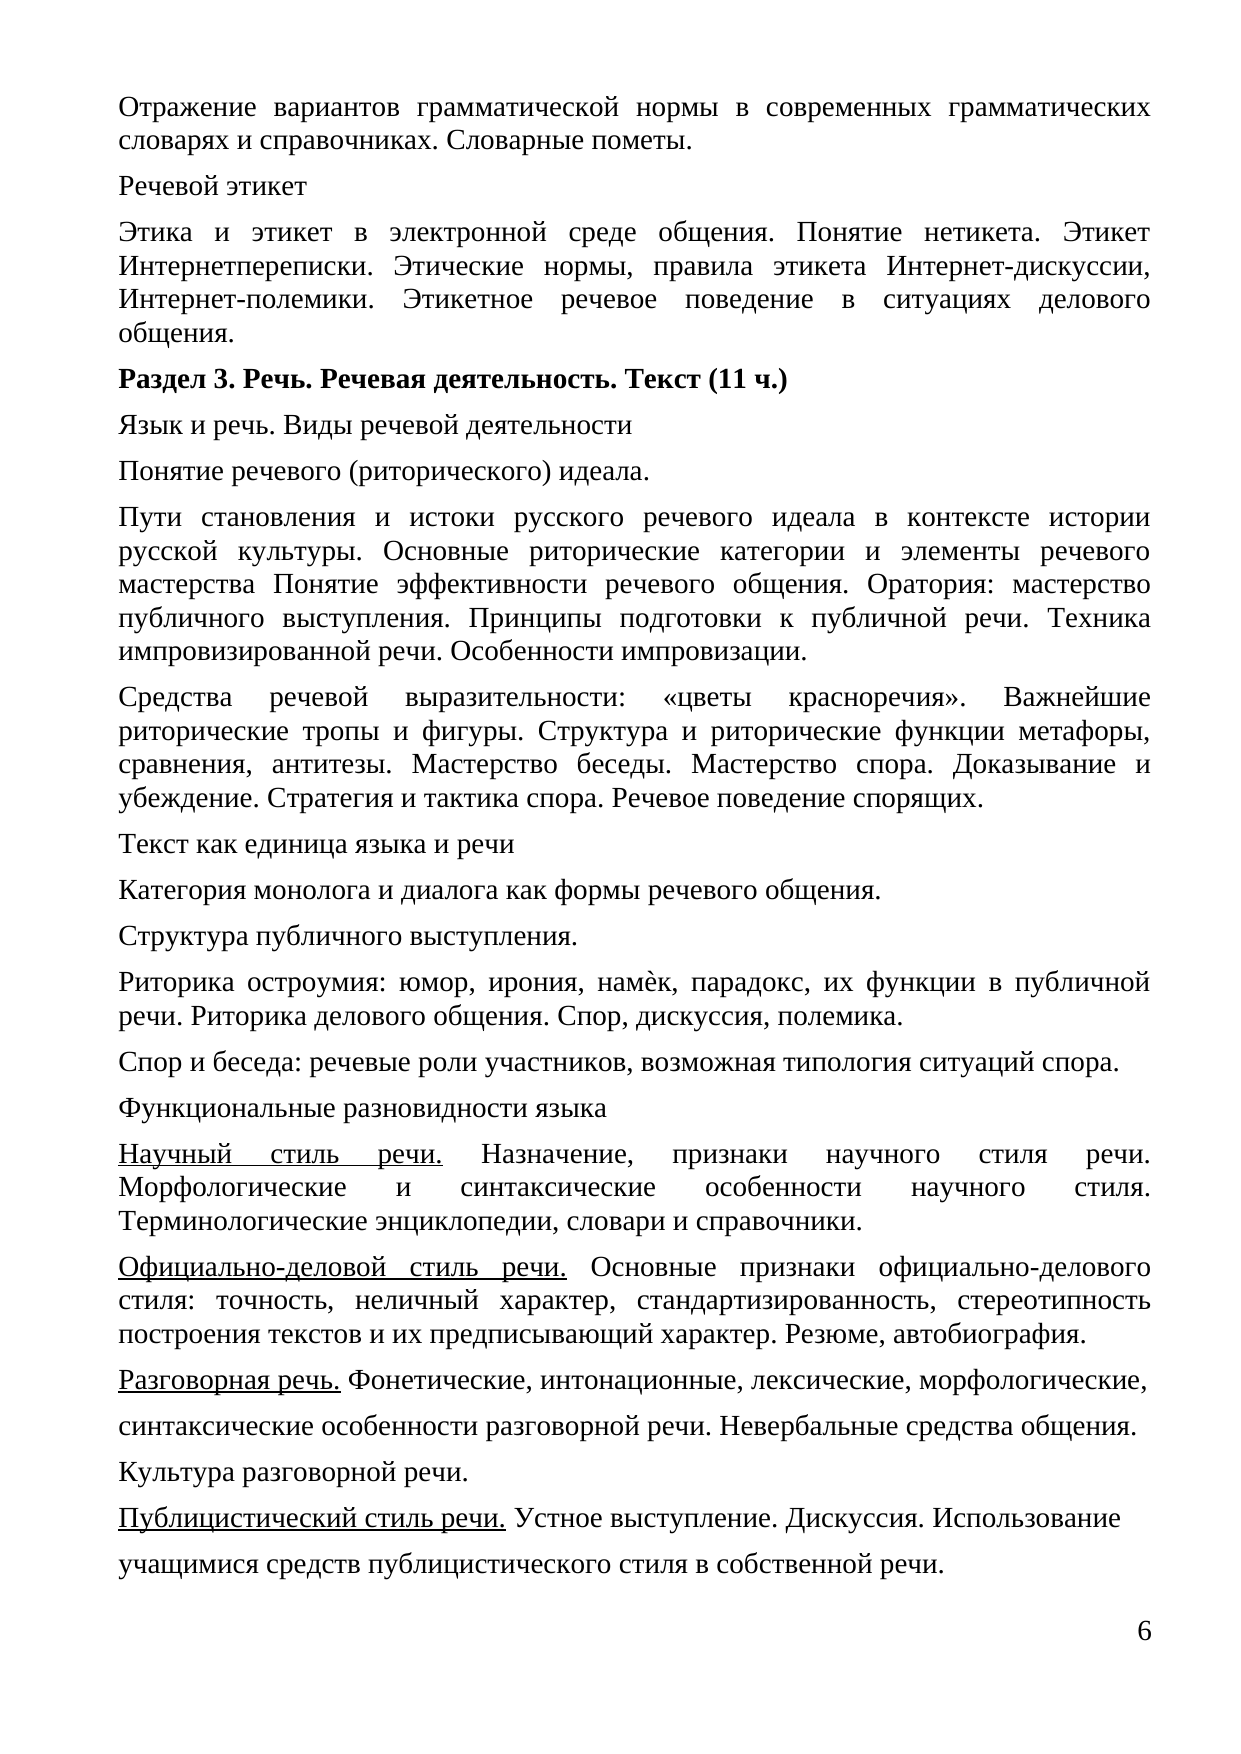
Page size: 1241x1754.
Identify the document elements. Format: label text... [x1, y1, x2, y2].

text Пути становления и истоки русского речевого идеала в контексте истории русской культуры. Основные риторические категории и элементы речевого мастерства Понятие эффективности речевого общения. Оратория: мастерство публичного выступления. Принципы подготовки к публичной речи. Техника импровизированной речи. Особенности импровизации. [118, 499, 1152, 667]
text Официально-деловой стиль речи. Основные признаки официально-делового стиля: точность, неличный характер, стандартизированность, стереотипность построения текстов и их предписывающий характер. Резюме, автобиография. [118, 1249, 1152, 1349]
text Структура публичного выступления. [118, 918, 1152, 952]
text Средства речевой выразительности: «цветы красноречия». Важнейшие риторические тропы и фигуры. Структура и риторические функции метафоры, сравнения, антитезы. Мастерство беседы. Мастерство спора. Доказывание и убеждение. Стратегия и тактика спора. Речевое поведение спорящих. [118, 679, 1152, 813]
text Функциональные разновидности языка [118, 1090, 1152, 1123]
text Разговорная речь. Фонетические, интонационные, лексические, морфологические, [118, 1362, 1152, 1396]
text Понятие речевого (риторического) идеала. [118, 453, 1152, 487]
text Этика и этикет в электронной среде общения. Понятие нетикета. Этикет Интернетпереписки. Этические нормы, правила этикета Интернет-дискуссии, Интернет-полемики. Этикетное речевое поведение в ситуациях делового общения. [118, 214, 1152, 348]
text Научный стиль речи. Назначение, признаки научного стиля речи. Морфологические и синтаксические особенности научного стиля. Терминологические энциклопедии, словари и справочники. [118, 1136, 1152, 1236]
text Публицистический стиль речи. Устное выступление. Дискуссия. Использование [118, 1500, 1152, 1534]
text Спор и беседа: речевые роли участников, возможная типология ситуаций спора. [118, 1044, 1152, 1077]
text Текст как единица языка и речи [118, 826, 1152, 859]
text Культура разговорной речи. [118, 1454, 1152, 1488]
text Раздел 3. Речь. Речевая деятельность. Текст (11 ч.) [118, 361, 1152, 394]
text учащимися средств публицистического стиля в собственной речи. [118, 1546, 1152, 1580]
text Категория монолога и диалога как формы речевого общения. [118, 872, 1152, 906]
text синтаксические особенности разговорной речи. Невербальные средства общения. [118, 1408, 1152, 1442]
text Отражение вариантов грамматической нормы в современных грамматических словарях и справочниках. Словарные пометы. [118, 89, 1152, 156]
text Речевой этикет [118, 168, 1152, 202]
text Язык и речь. Виды речевой деятельности [118, 407, 1152, 441]
text Риторика остроумия: юмор, ирония, намѐк, парадокс, их функции в публичной речи. Риторика делового общения. Спор, дискуссия, полемика. [118, 964, 1152, 1031]
